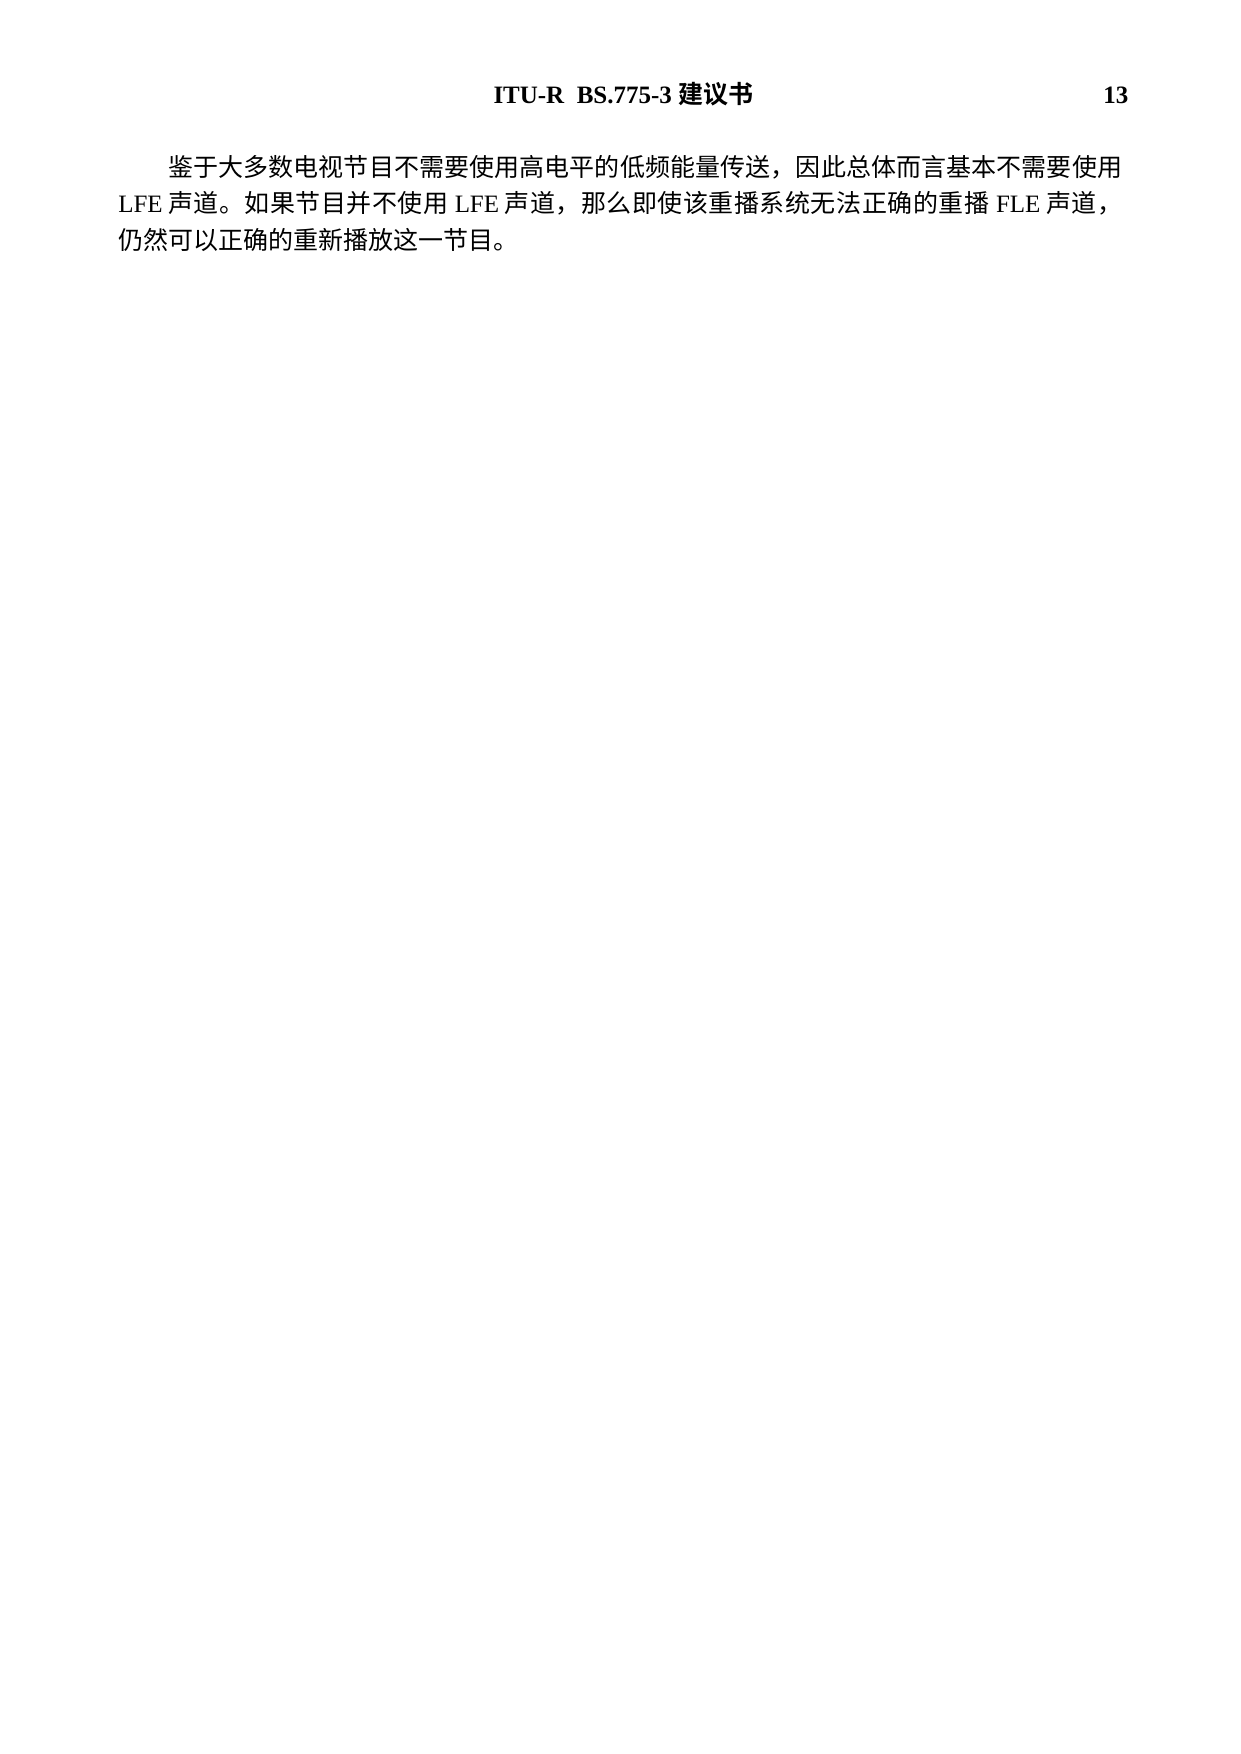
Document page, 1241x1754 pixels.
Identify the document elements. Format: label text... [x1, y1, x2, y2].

text 鉴于大多数电视节目不需要使用高电平的低频能量传送，因此总体而言基本不需要使用LFE声道。如果节目并不使用LFE声道，那么即使该重播系统无法正确的重播FLE声道，仍然可以正确的重新播放这一节目。 [118, 148, 1122, 256]
